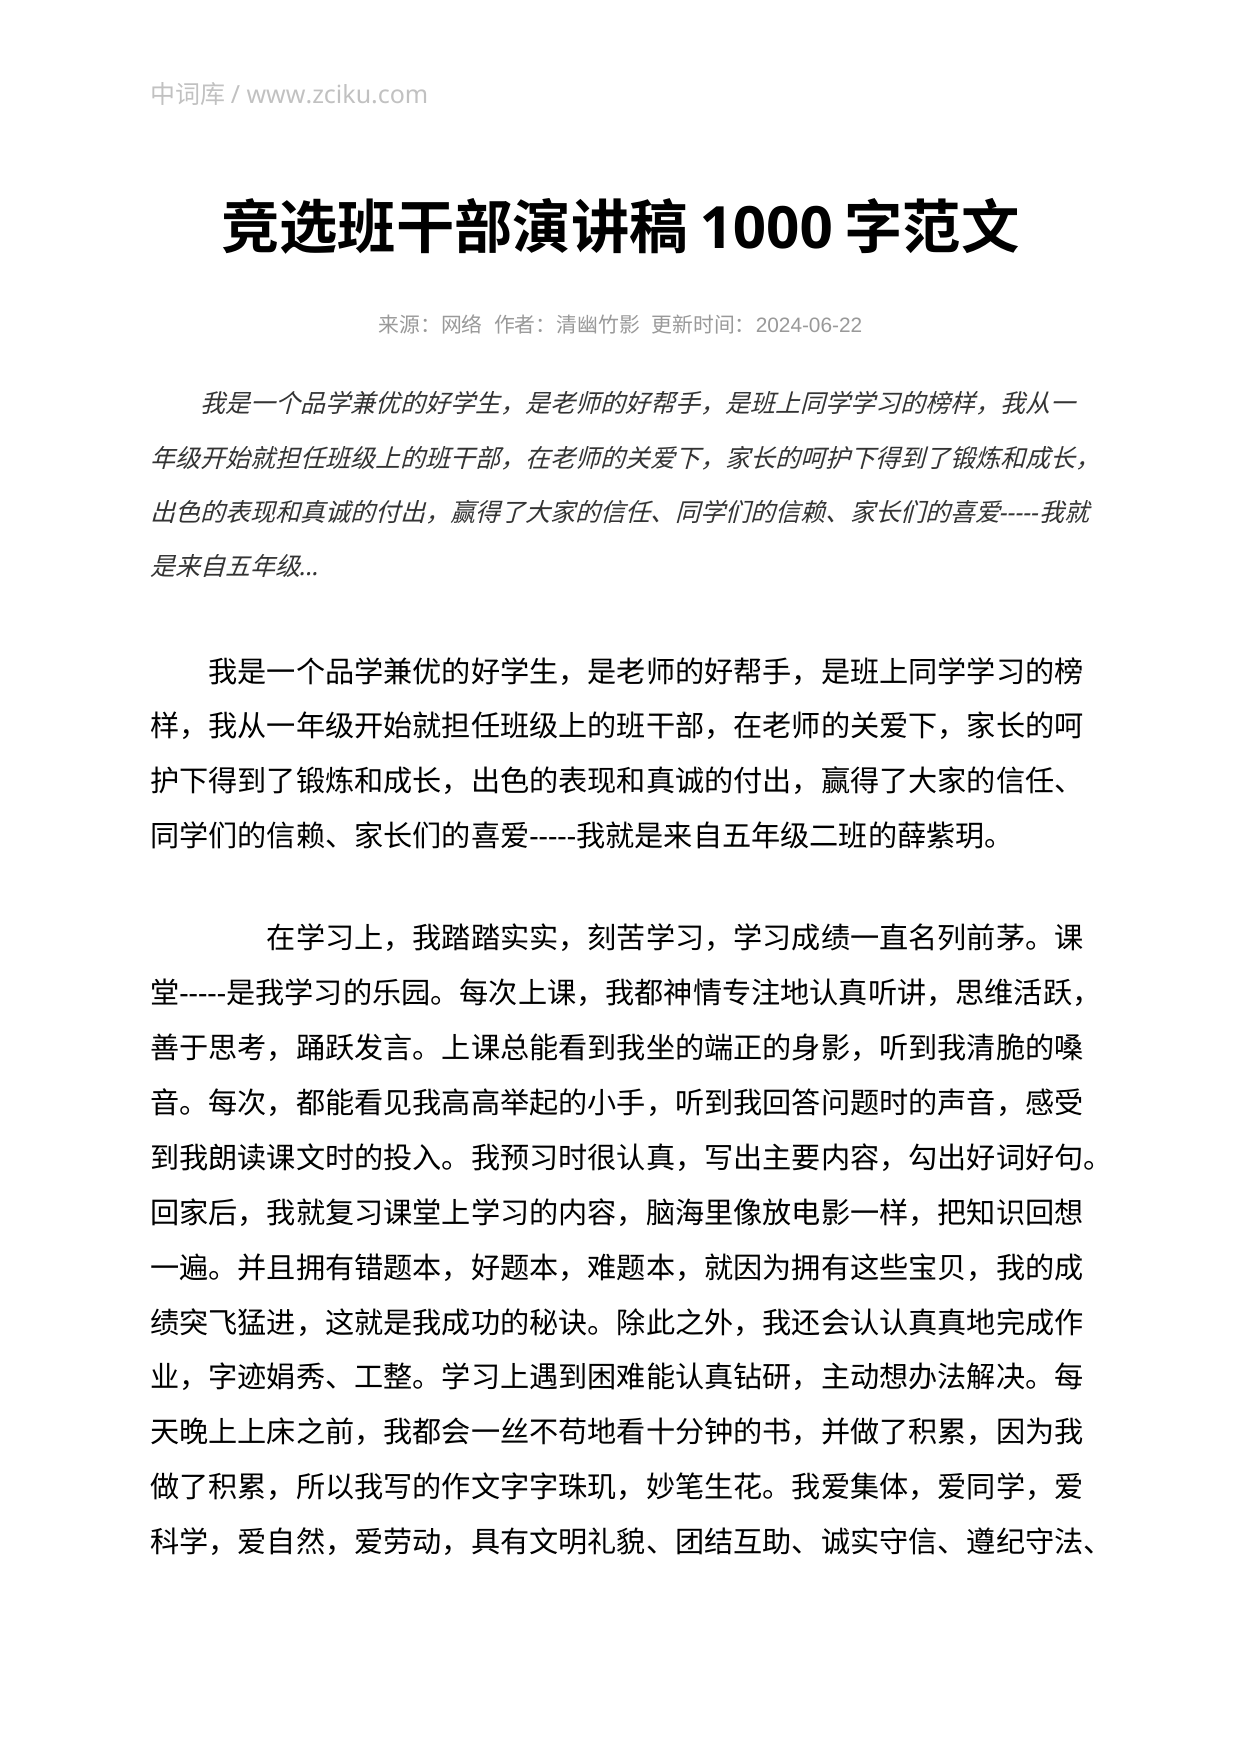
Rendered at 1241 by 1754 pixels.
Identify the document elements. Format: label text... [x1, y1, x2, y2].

text 来源：网络 作者：清幽竹影 更新时间：2024-06-22 [150, 313, 1090, 337]
subtitle 竞选班干部演讲稿1000字范文 [150, 181, 1090, 266]
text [150, 915, 1090, 1561]
text 我是一个品学兼优的好学生，是老师的好帮手，是班上同学学习的榜样，我从一年级开始就担任班级上的班干部，在老师的关爱下，家长的呵护下得到了锻炼和成长，出色的表现和真诚的付出，赢得了大家的信任、同学们的信赖、家长们的喜爱-----我就是来自五年级... [150, 384, 1090, 583]
text 我是一个品学兼优的好学生，是老师的好帮手，是班上同学学习的榜样，我从一年级开始就担任班级上的班干部，在老师的关爱下，家长的呵护下得到了锻炼和成长，出色的表现和真诚的付出，赢得了大家的信任、同学们的信赖、家长们的喜爱-----我就是来自五年级二班的薛紫玥。 [150, 648, 1090, 855]
